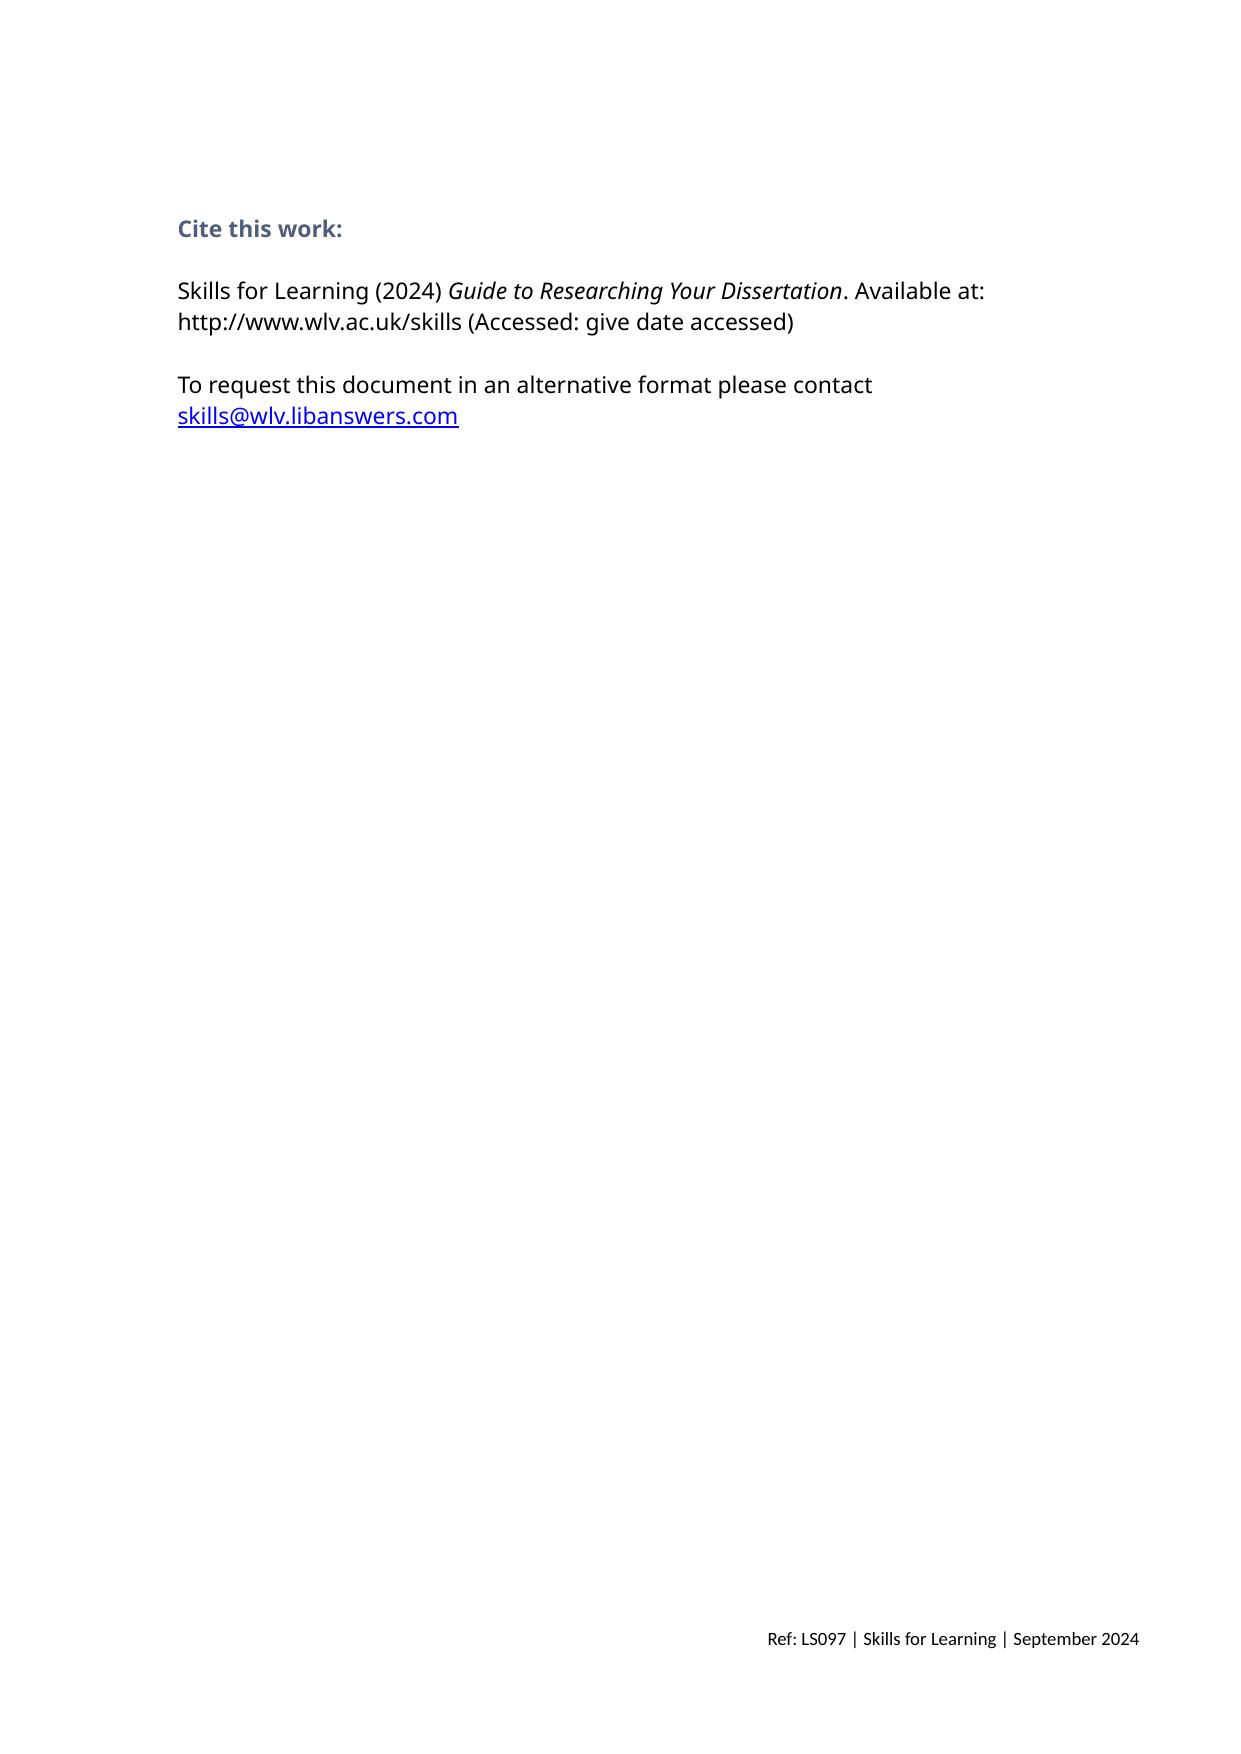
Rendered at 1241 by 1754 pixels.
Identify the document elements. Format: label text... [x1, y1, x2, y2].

text To request this document in an alternative format please contact skills@wlv.libanswers.com [177, 369, 1090, 431]
text Cite this work: [177, 212, 1090, 244]
text Skills for Learning (2024) Guide to Researching Your Dissertation. Available at: http://www.wlv.ac.uk/skills (Accessed: give date accessed) [177, 275, 1090, 337]
